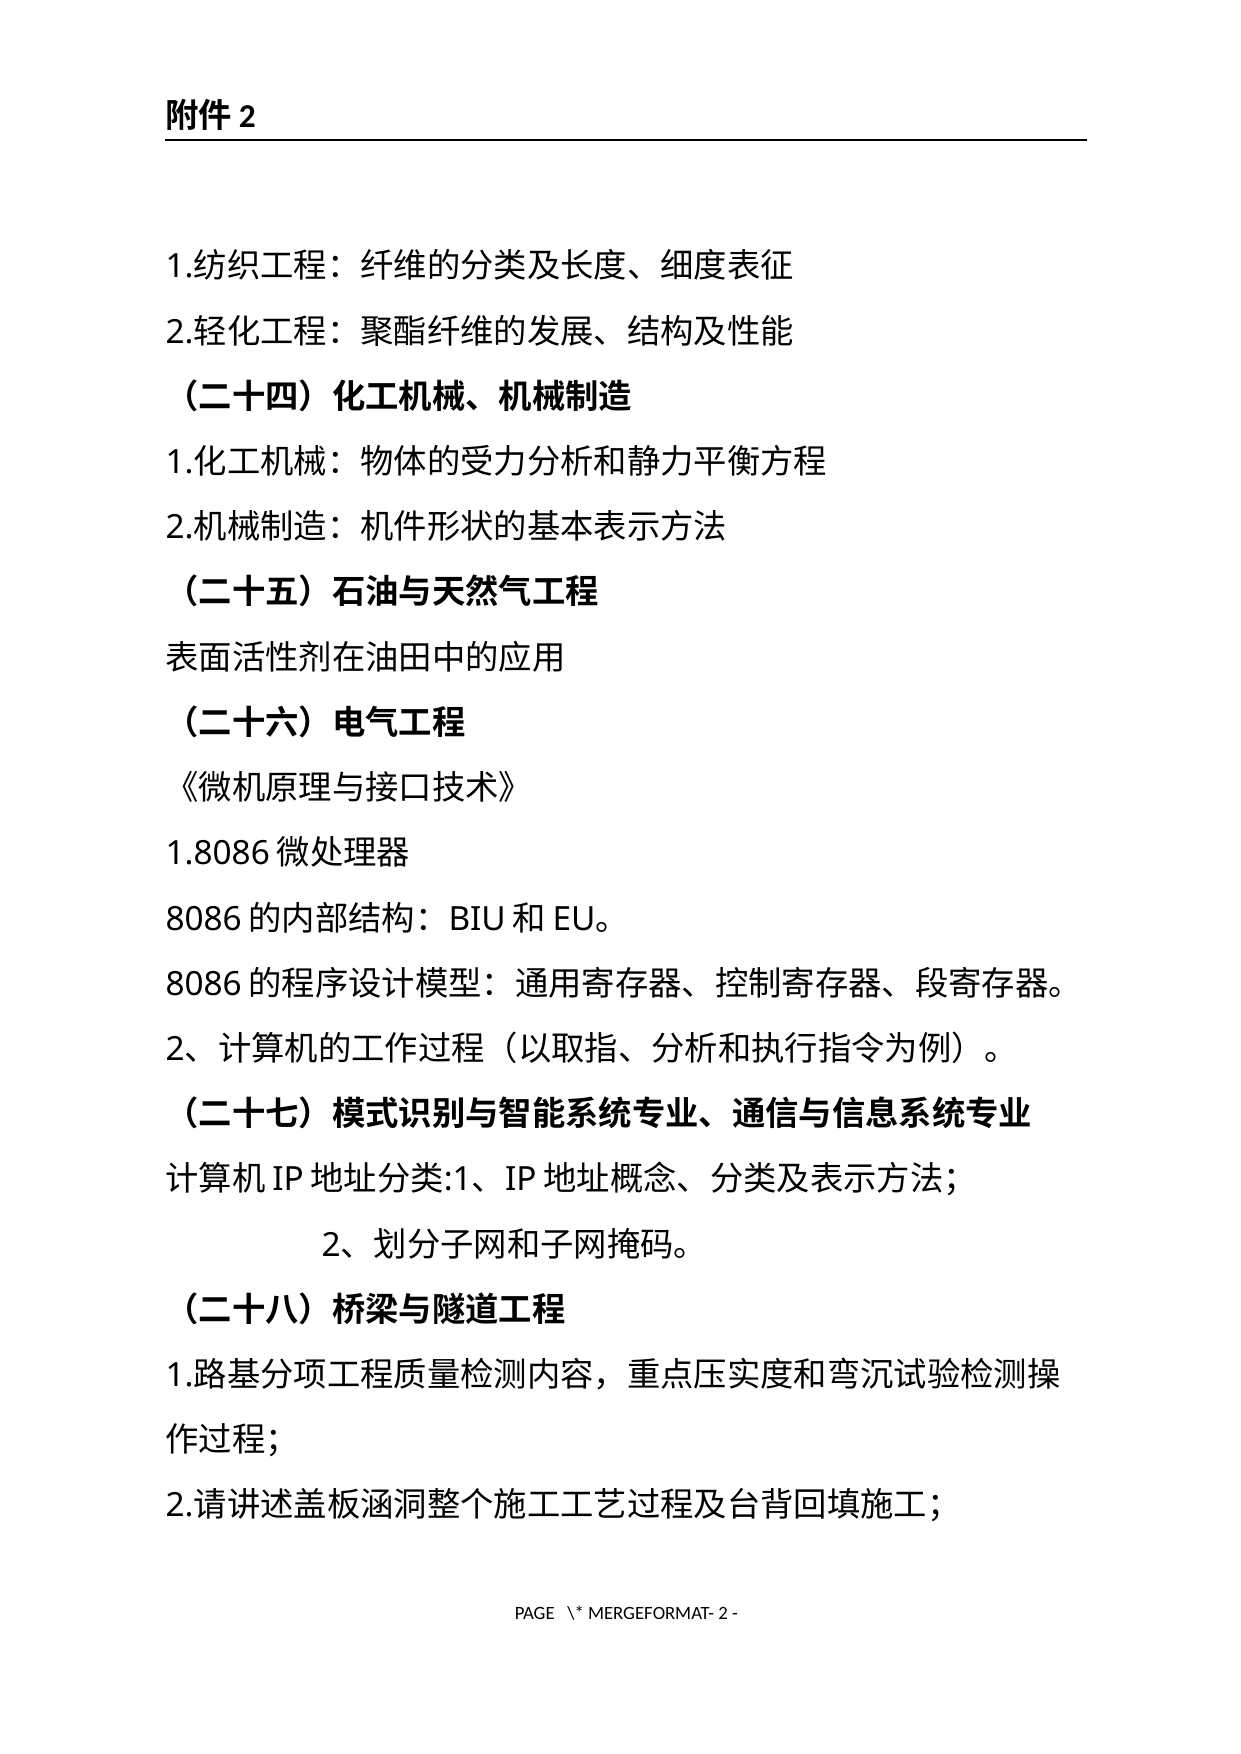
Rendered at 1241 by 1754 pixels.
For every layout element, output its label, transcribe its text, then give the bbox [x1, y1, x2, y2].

text 表面活性剂在油田中的应用 [165, 622, 1087, 687]
text 计算机IP地址分类:1、IP地址概念、分类及表示方法； [165, 1144, 1087, 1209]
text （二十六）电气工程 [165, 687, 1087, 752]
text 2.请讲述盖板涵洞整个施工工艺过程及台背回填施工； [165, 1470, 1087, 1535]
text 1.路基分项工程质量检测内容，重点压实度和弯沉试验检测操作过程； [165, 1339, 1087, 1470]
list 2.机械制造：机件形状的基本表示方法 [165, 492, 1087, 557]
text 8086的内部结构：BIU和EU。 [165, 883, 1087, 948]
list 1.纺织工程：纤维的分类及长度、细度表征 [165, 231, 1087, 296]
list （二十四）化工机械、机械制造 [165, 361, 1087, 426]
text 《微机原理与接口技术》 [165, 752, 1087, 818]
text （二十七）模式识别与智能系统专业、通信与信息系统专业 [165, 1078, 1087, 1144]
text 2、划分子网和子网掩码。 [165, 1209, 1087, 1274]
text 1.8086微处理器 [165, 818, 1087, 883]
text （二十八）桥梁与隧道工程 [165, 1274, 1087, 1339]
text （二十五）石油与天然气工程 [165, 557, 1087, 622]
list 2.轻化工程：聚酯纤维的发展、结构及性能 [165, 296, 1087, 361]
text 2、计算机的工作过程（以取指、分析和执行指令为例）。 [165, 1013, 1087, 1078]
text 8086的程序设计模型：通用寄存器、控制寄存器、段寄存器。 [165, 948, 1087, 1013]
list 1.化工机械：物体的受力分析和静力平衡方程 [165, 426, 1087, 492]
